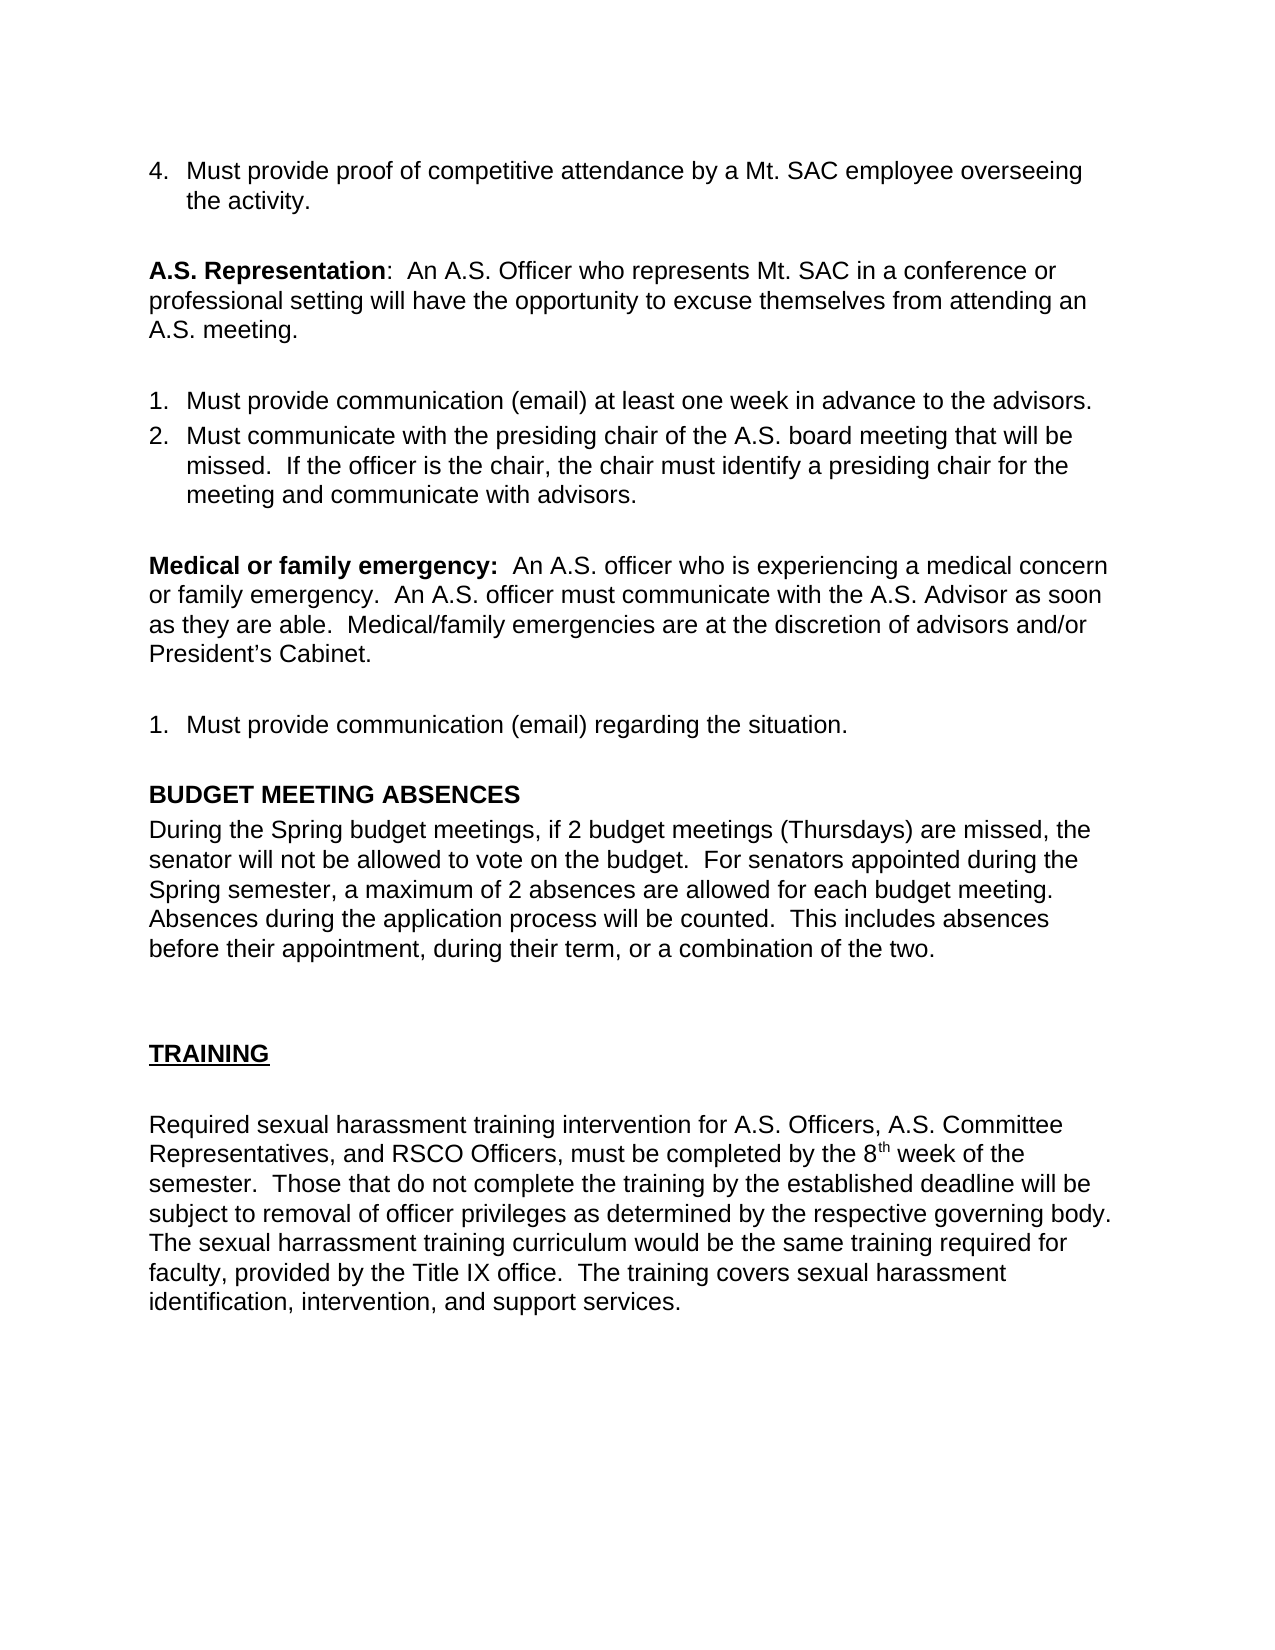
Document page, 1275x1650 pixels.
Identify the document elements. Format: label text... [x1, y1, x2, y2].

text During the Spring budget meetings, if 2 budget meetings (Thursdays) are missed, the senator will not be allowed to vote on the budget. For senators appointed during the Spring semester, a maximum of 2 absences are allowed for each budget meeting. Absences during the application process will be counted. This includes absences before their appointment, during their term, or a combination of the two. [148, 815, 1113, 962]
text Required sexual harassment training intervention for A.S. Officers, A.S. Committee Representatives, and RSCO Officers, must be completed by the 8th week of the semester. Those that do not complete the training by the established deadline will be subject to removal of officer privileges as determined by the respective governing body. The sexual harrassment training curriculum would be the same training required for faculty, provided by the Title IX office. The training covers sexual harassment identification, intervention, and support services. [148, 1110, 1113, 1316]
list Must communicate with the presiding chair of the A.S. board meeting that will be missed. If the officer is the chair, the chair must identify a presiding chair for the meeting and communicate with advisors. [148, 421, 1113, 509]
text BUDGET MEETING ABSENCES [148, 780, 1113, 809]
text Medical or family emergency: An A.S. officer who is experiencing a medical concern or family emergency. An A.S. officer must communicate with the A.S. Advisor as soon as they are able. Medical/family emergencies are at the discretion of advisors and/or President’s Cabinet. [148, 551, 1113, 668]
list Must provide communication (email) regarding the situation. [148, 710, 1113, 738]
list Must provide proof of competitive attendance by a Mt. SAC employee overseeing the activity. [148, 156, 1113, 214]
list Must provide communication (email) at least one week in advance to the advisors. [148, 386, 1113, 414]
text TRAINING [148, 1039, 1113, 1068]
text A.S. Representation: An A.S. Officer who represents Mt. SAC in a conference or professional setting will have the opportunity to excuse themselves from attending an A.S. meeting. [148, 256, 1113, 344]
